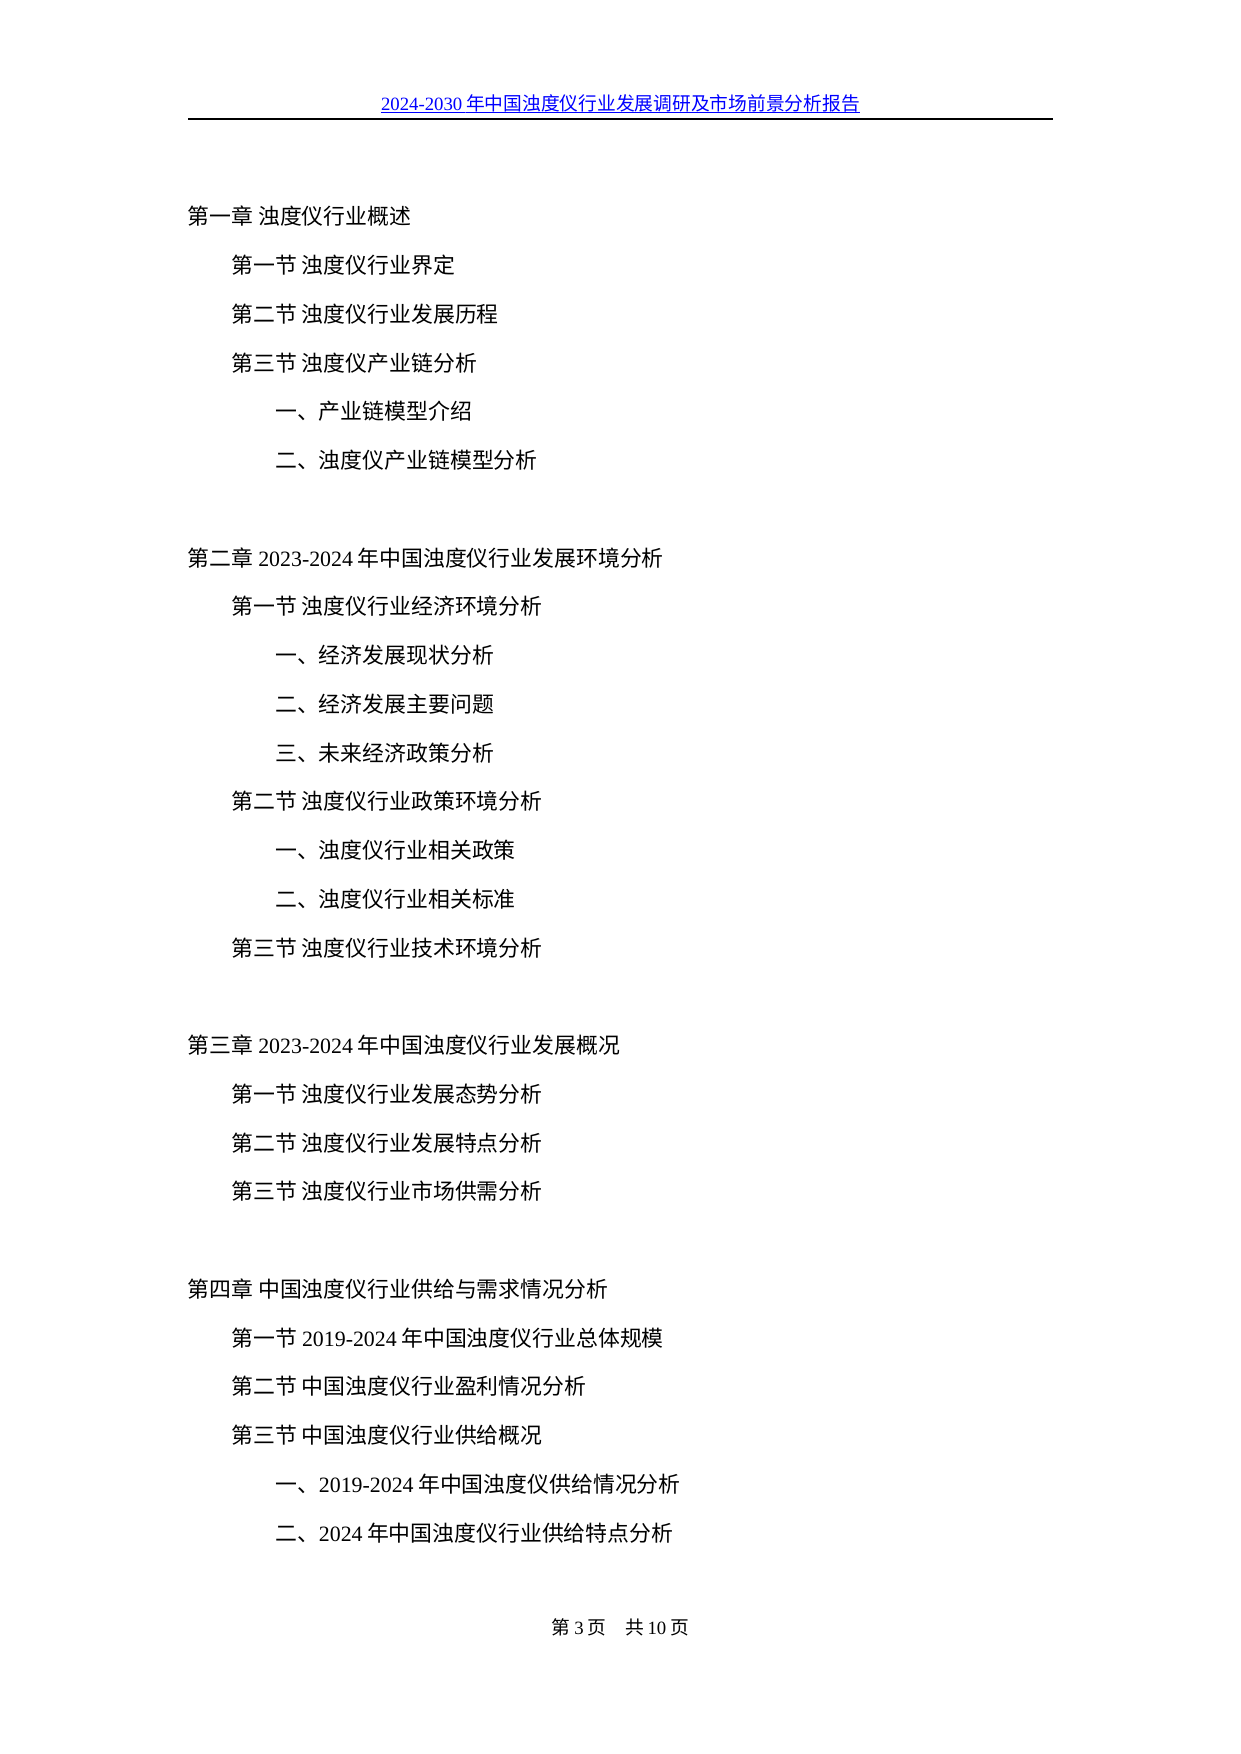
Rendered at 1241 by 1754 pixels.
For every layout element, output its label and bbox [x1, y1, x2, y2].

text [187, 150, 1053, 1548]
